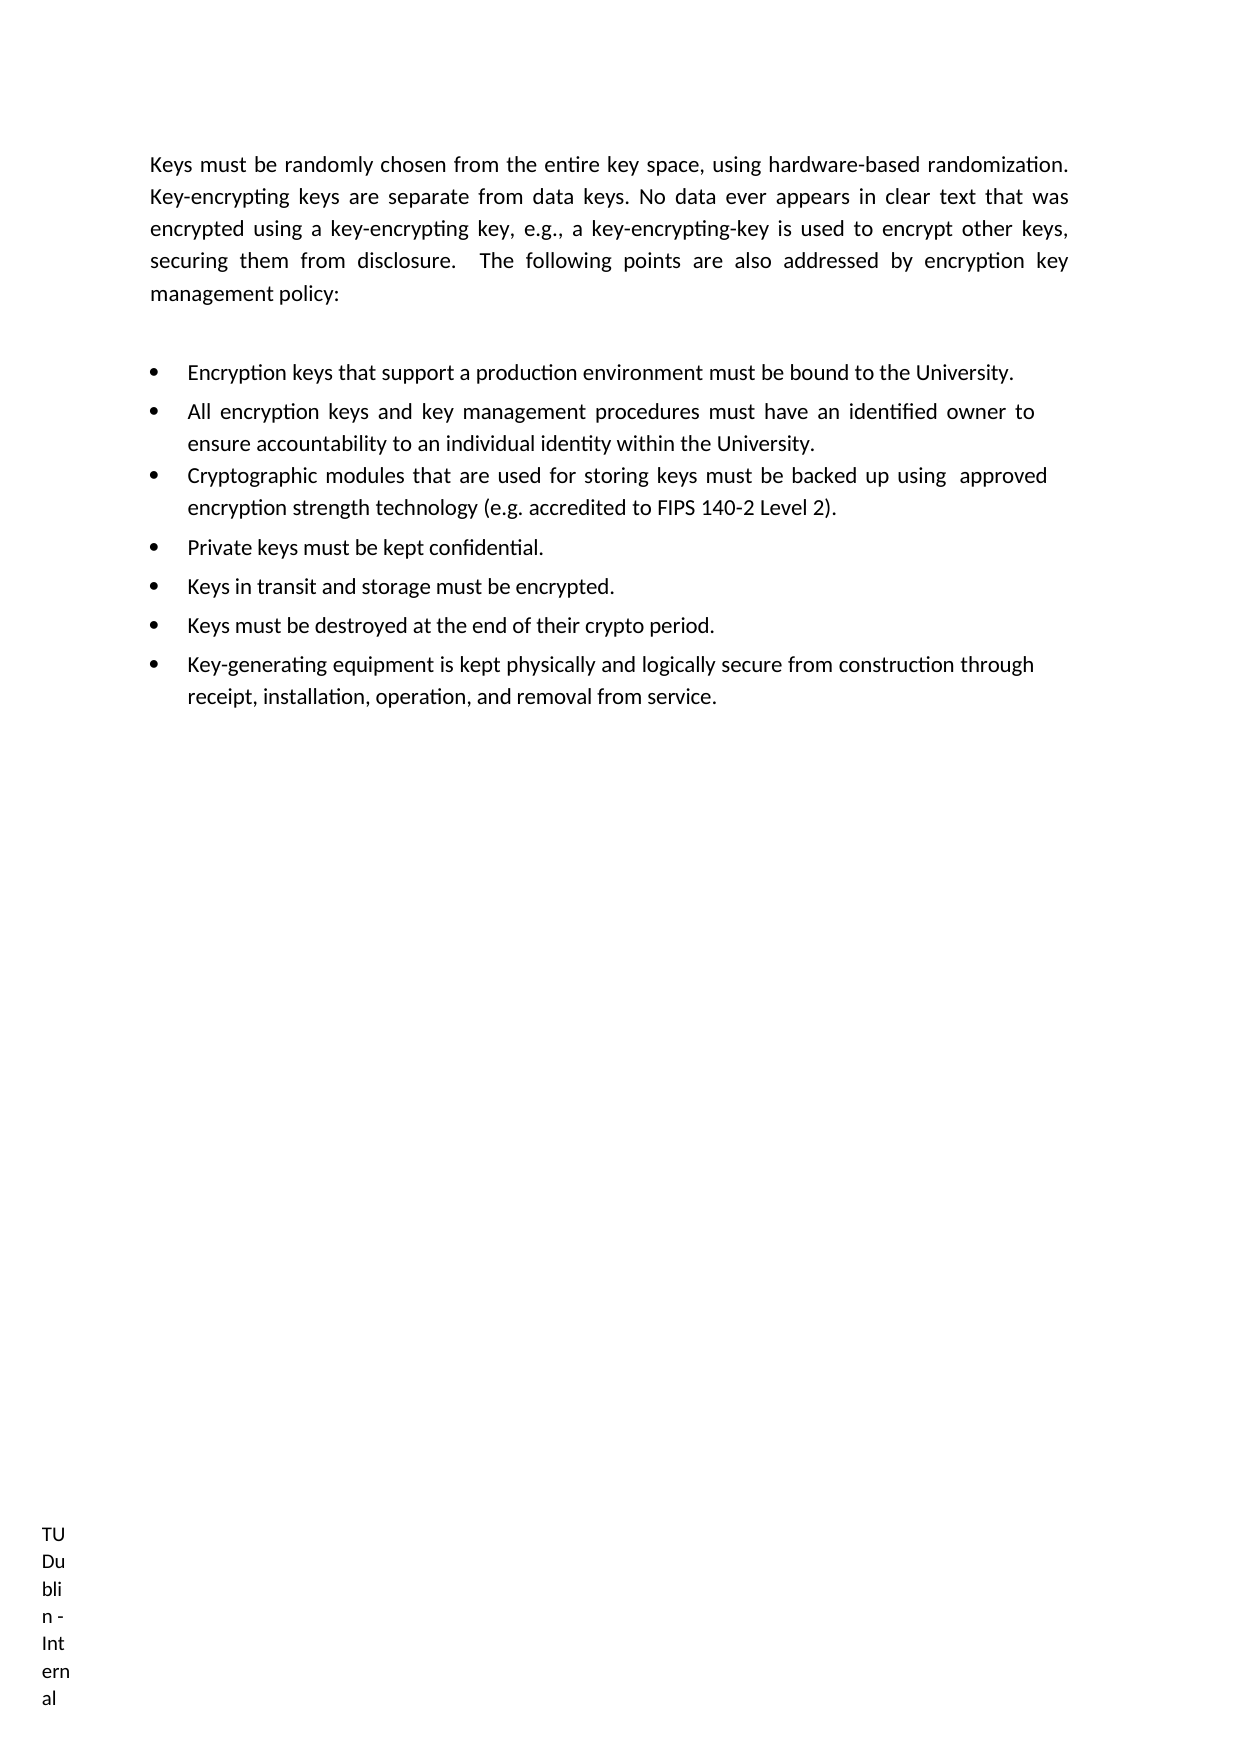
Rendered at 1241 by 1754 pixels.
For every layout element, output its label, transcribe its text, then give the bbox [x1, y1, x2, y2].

list Keys in transit and storage must be encrypted. [150, 572, 1035, 600]
list Private keys must be kept confidential. [150, 533, 1035, 561]
list Keys must be randomly chosen from the entire key space, using hardware-based randomization. Key-encrypting keys are separate from data keys. No data ever appears in clear text that was encrypted using a key-encrypting key, e.g., a key-encrypting-key is used to encrypt other keys, securing them from disclosure. The following points are also addressed by encryption key management policy: [150, 150, 1070, 307]
list Cryptographic modules that are used for storing keys must be backed up using approved encryption strength technology (e.g. accredited to FIPS 140-2 Level 2). [150, 461, 1049, 522]
list Keys must be destroyed at the end of their crypto period. [150, 611, 1035, 639]
list Key-generating equipment is kept physically and logically secure from construction through receipt, installation, operation, and removal from service. [150, 650, 1035, 710]
list Encryption keys that support a production environment must be bound to the University. [150, 358, 1035, 386]
list All encryption keys and key management procedures must have an identified owner to ensure accountability to an individual identity within the University. [150, 397, 1035, 457]
